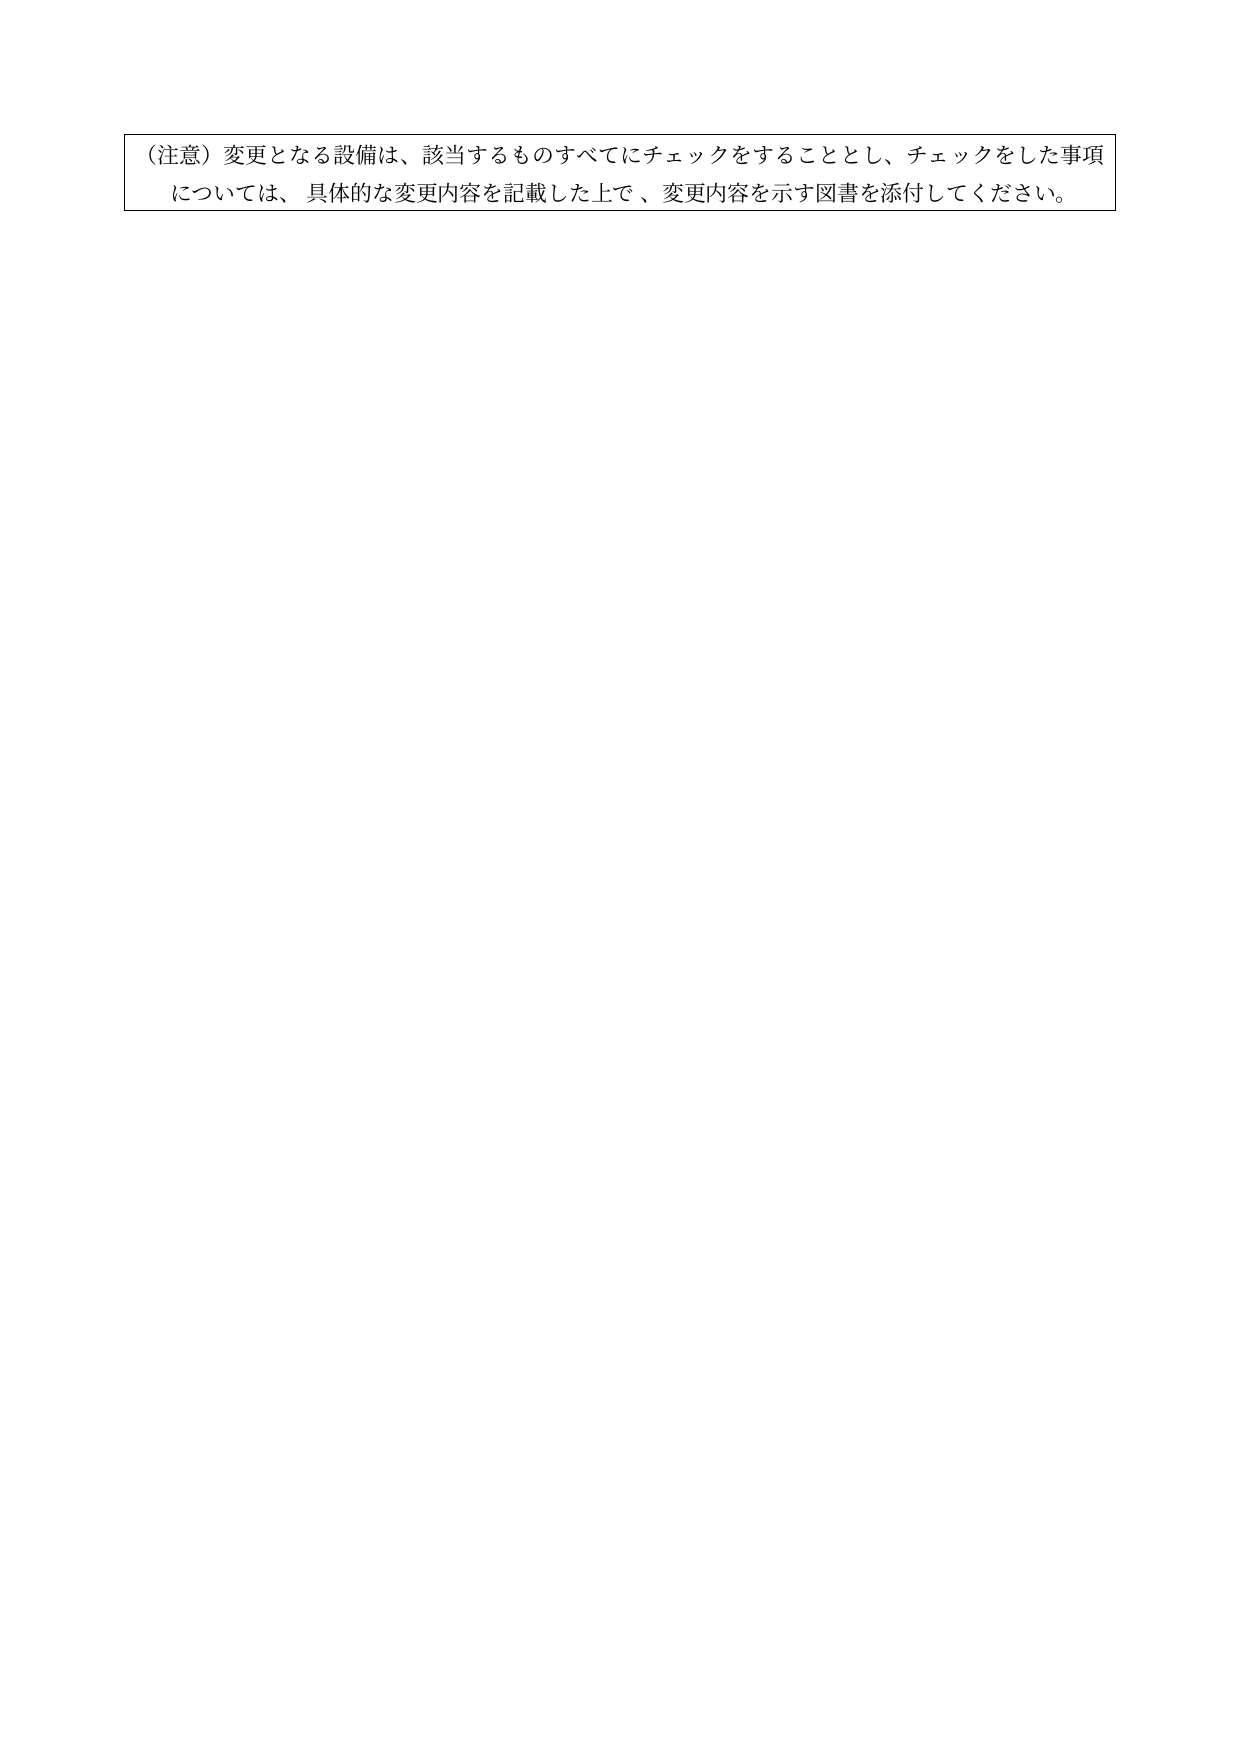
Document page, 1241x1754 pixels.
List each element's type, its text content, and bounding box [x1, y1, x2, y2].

table_cell （注意）変更となる設備は、該当するものすべてにチェックをすることとし、チェックをした事項については、 具体的な変更内容を記載した上で 、変更内容を示す図書を添付してください。 [125, 135, 1115, 210]
